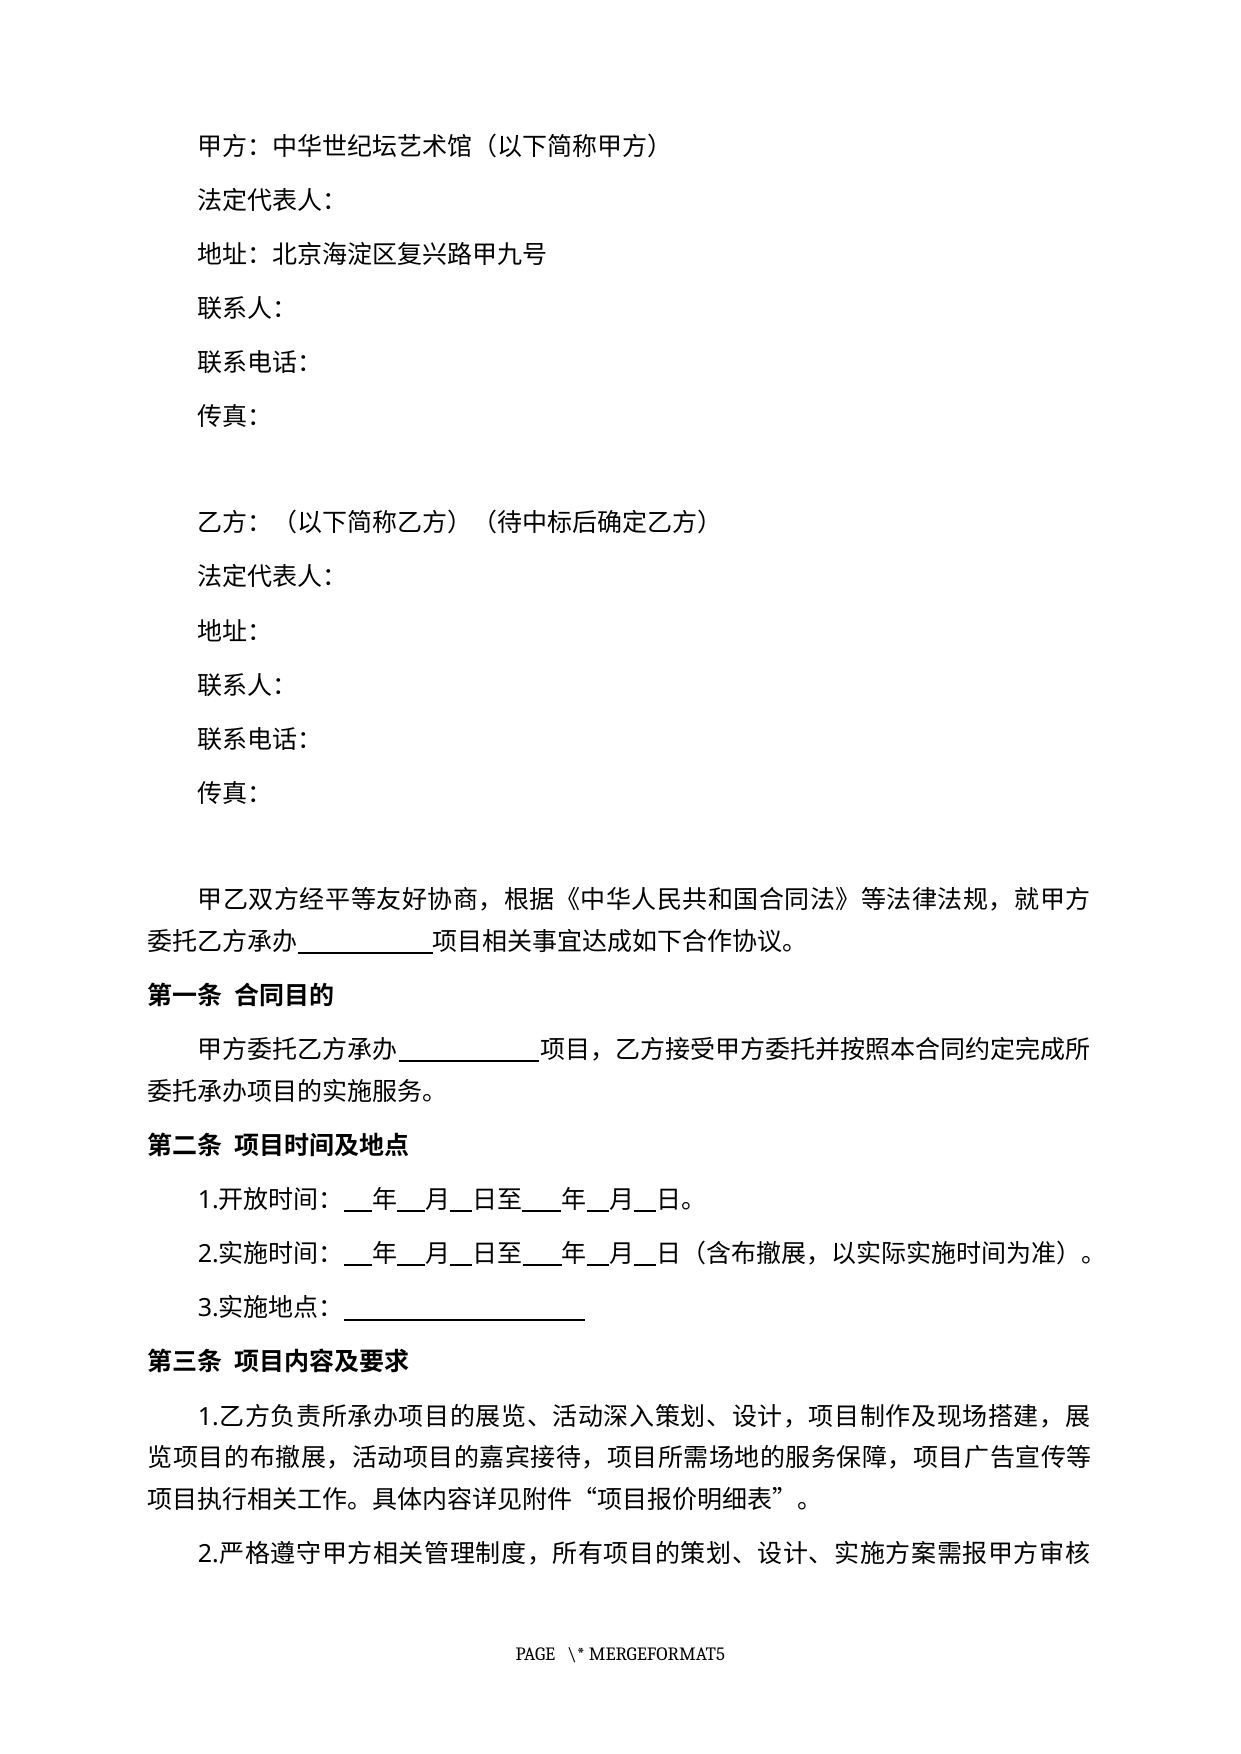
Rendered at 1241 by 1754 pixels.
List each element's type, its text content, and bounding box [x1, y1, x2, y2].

text 传真： [148, 397, 1092, 433]
text 1.乙方负责所承办项目的展览、活动深入策划、设计，项目制作及现场搭建，展览项目的布撤展，活动项目的嘉宾接待，项目所需场地的服务保障，项目广告宣传等项目执行相关工作。具体内容详见附件“项目报价明细表”。 [148, 1396, 1092, 1516]
text 传真： [148, 773, 1092, 810]
text 联系电话： [148, 719, 1092, 756]
text 第三条 项目内容及要求 [148, 1342, 1092, 1378]
text 联系电话： [148, 343, 1092, 379]
text 法定代表人： [148, 557, 1092, 593]
text 甲方：中华世纪坛艺术馆（以下简称甲方） [148, 126, 1092, 162]
text 1.开放时间： 年 月 日至 年 月 日。 [148, 1179, 1089, 1216]
text 2.实施时间： 年 月 日至 年 月 日（含布撤展，以实际实施时间为准）。 [148, 1233, 1089, 1270]
text 甲方委托乙方承办 项目，乙方接受甲方委托并按照本合同约定完成所委托承办项目的实施服务。 [148, 1029, 1092, 1107]
text 法定代表人： [148, 180, 1092, 216]
text 联系人： [148, 665, 1092, 701]
text 地址：北京海淀区复兴路甲九号 [148, 234, 1092, 271]
text 甲乙双方经平等友好协商，根据《中华人民共和国合同法》等法律法规，就甲方委托乙方承办 项目相关事宜达成如下合作协议。 [148, 879, 1092, 957]
text 乙方：（以下简称乙方）（待中标后确定乙方） [148, 503, 1092, 539]
text 联系人： [148, 288, 1092, 325]
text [148, 1533, 1092, 1570]
text 第一条 合同目的 [148, 975, 1092, 1011]
text 3.实施地点： [148, 1288, 1092, 1324]
text 第二条 项目时间及地点 [148, 1125, 1092, 1161]
text 地址： [148, 611, 1092, 647]
